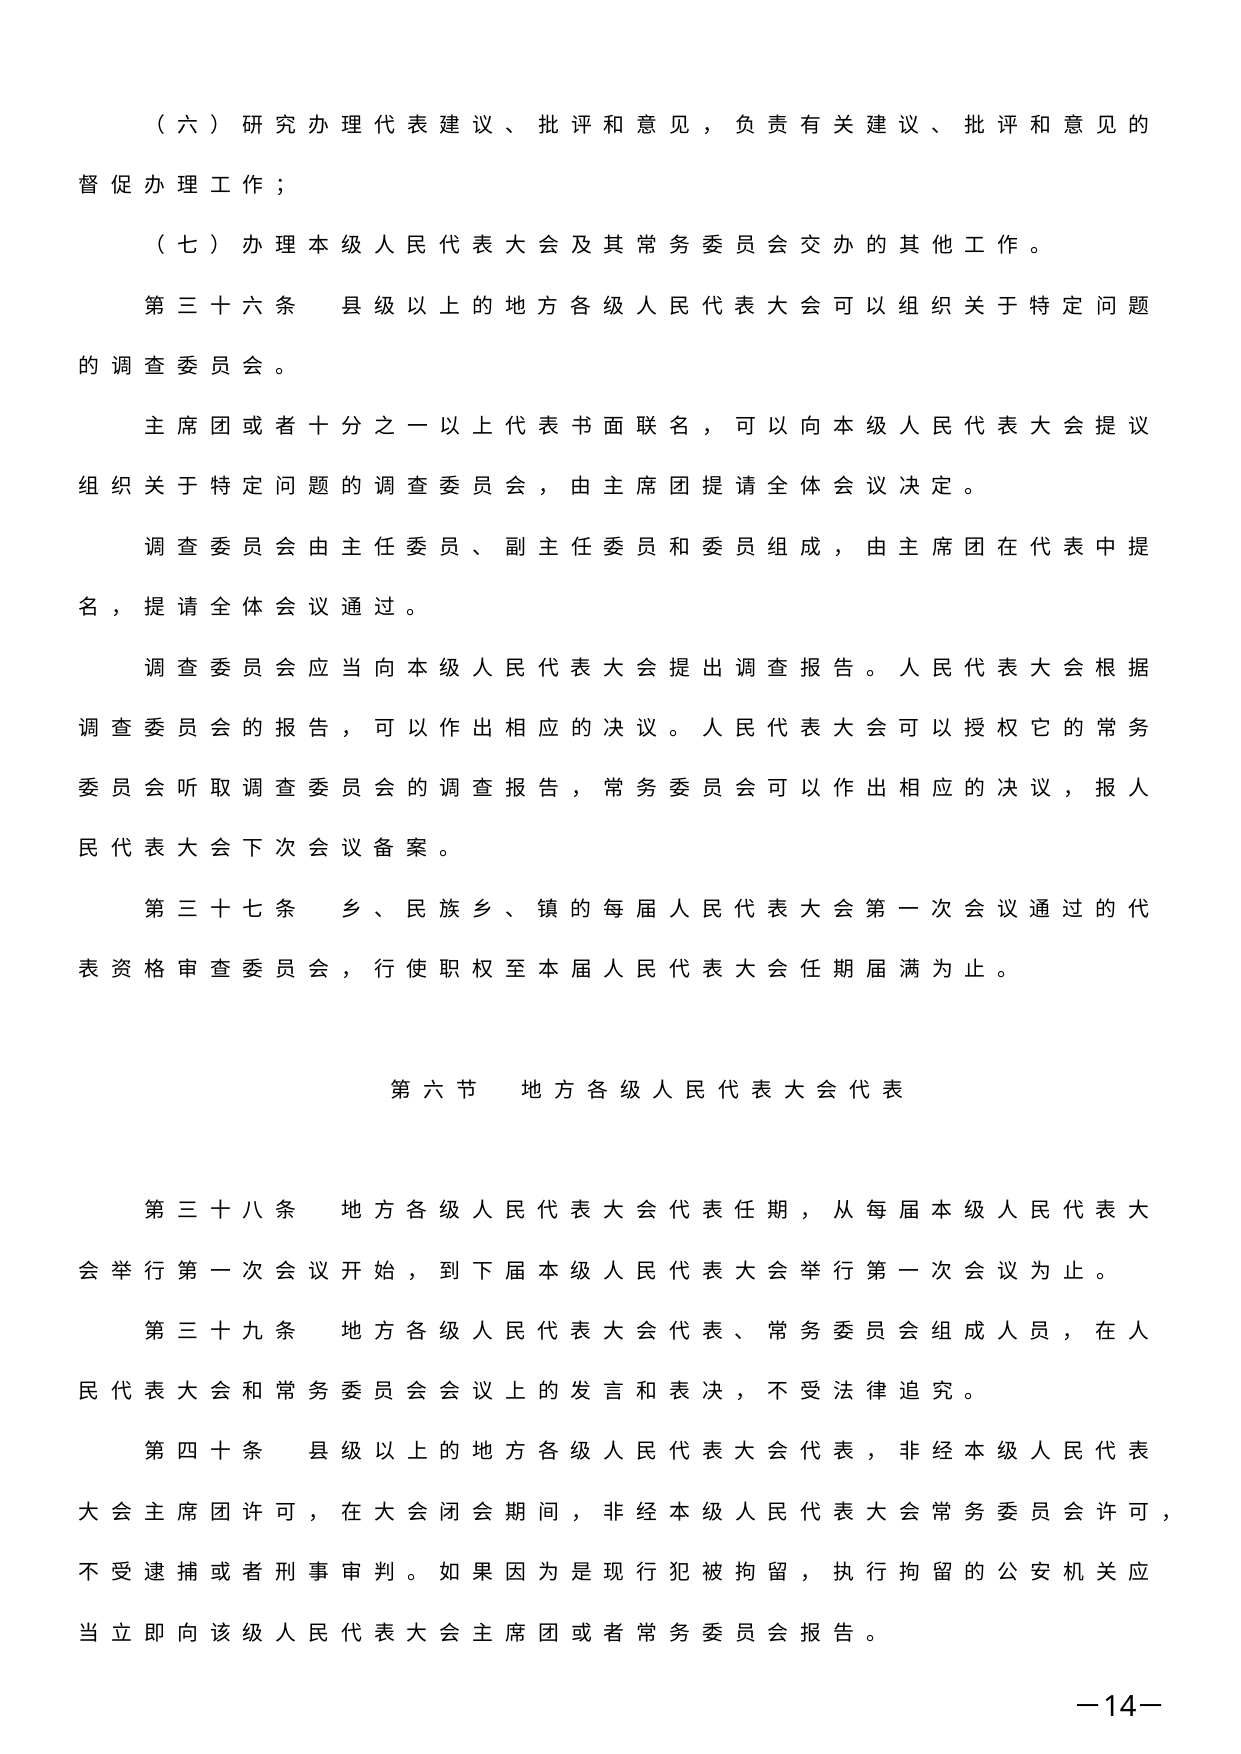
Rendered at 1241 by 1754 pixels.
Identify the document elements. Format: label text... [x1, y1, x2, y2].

text 第六节 地方各级人民代表大会代表 [79, 1058, 1161, 1118]
text 第四十条 县级以上的地方各级人民代表大会代表，非经本级人民代表大会主席团许可，在大会闭会期间，非经本级人民代表大会常务委员会许可，不受逮捕或者刑事审判。如果因为是现行犯被拘留，执行拘留的公安机关应当立即向该级人民代表大会主席团或者常务委员会报告。 [79, 1420, 1161, 1661]
text 第三十九条 地方各级人民代表大会代表、常务委员会组成人员，在人民代表大会和常务委员会会议上的发言和表决，不受法律追究。 [79, 1299, 1161, 1420]
text 第三十八条 地方各级人民代表大会代表任期，从每届本级人民代表大会举行第一次会议开始，到下届本级人民代表大会举行第一次会议为止。 [79, 1178, 1161, 1299]
text 第三十七条 乡、民族乡、镇的每届人民代表大会第一次会议通过的代表资格审查委员会，行使职权至本届人民代表大会任期届满为止。 [79, 877, 1161, 998]
text （七）办理本级人民代表大会及其常务委员会交办的其他工作。 [79, 213, 1161, 274]
text 主席团或者十分之一以上代表书面联名，可以向本级人民代表大会提议组织关于特定问题的调查委员会，由主席团提请全体会议决定。 [79, 394, 1161, 515]
text 调查委员会由主任委员、副主任委员和委员组成，由主席团在代表中提名，提请全体会议通过。 [79, 515, 1161, 636]
text （六）研究办理代表建议、批评和意见，负责有关建议、批评和意见的督促办理工作； [79, 93, 1161, 213]
text 调查委员会应当向本级人民代表大会提出调查报告。人民代表大会根据调查委员会的报告，可以作出相应的决议。人民代表大会可以授权它的常务委员会听取调查委员会的调查报告，常务委员会可以作出相应的决议，报人民代表大会下次会议备案。 [79, 636, 1161, 877]
text 第三十六条 县级以上的地方各级人民代表大会可以组织关于特定问题的调查委员会。 [79, 274, 1161, 394]
